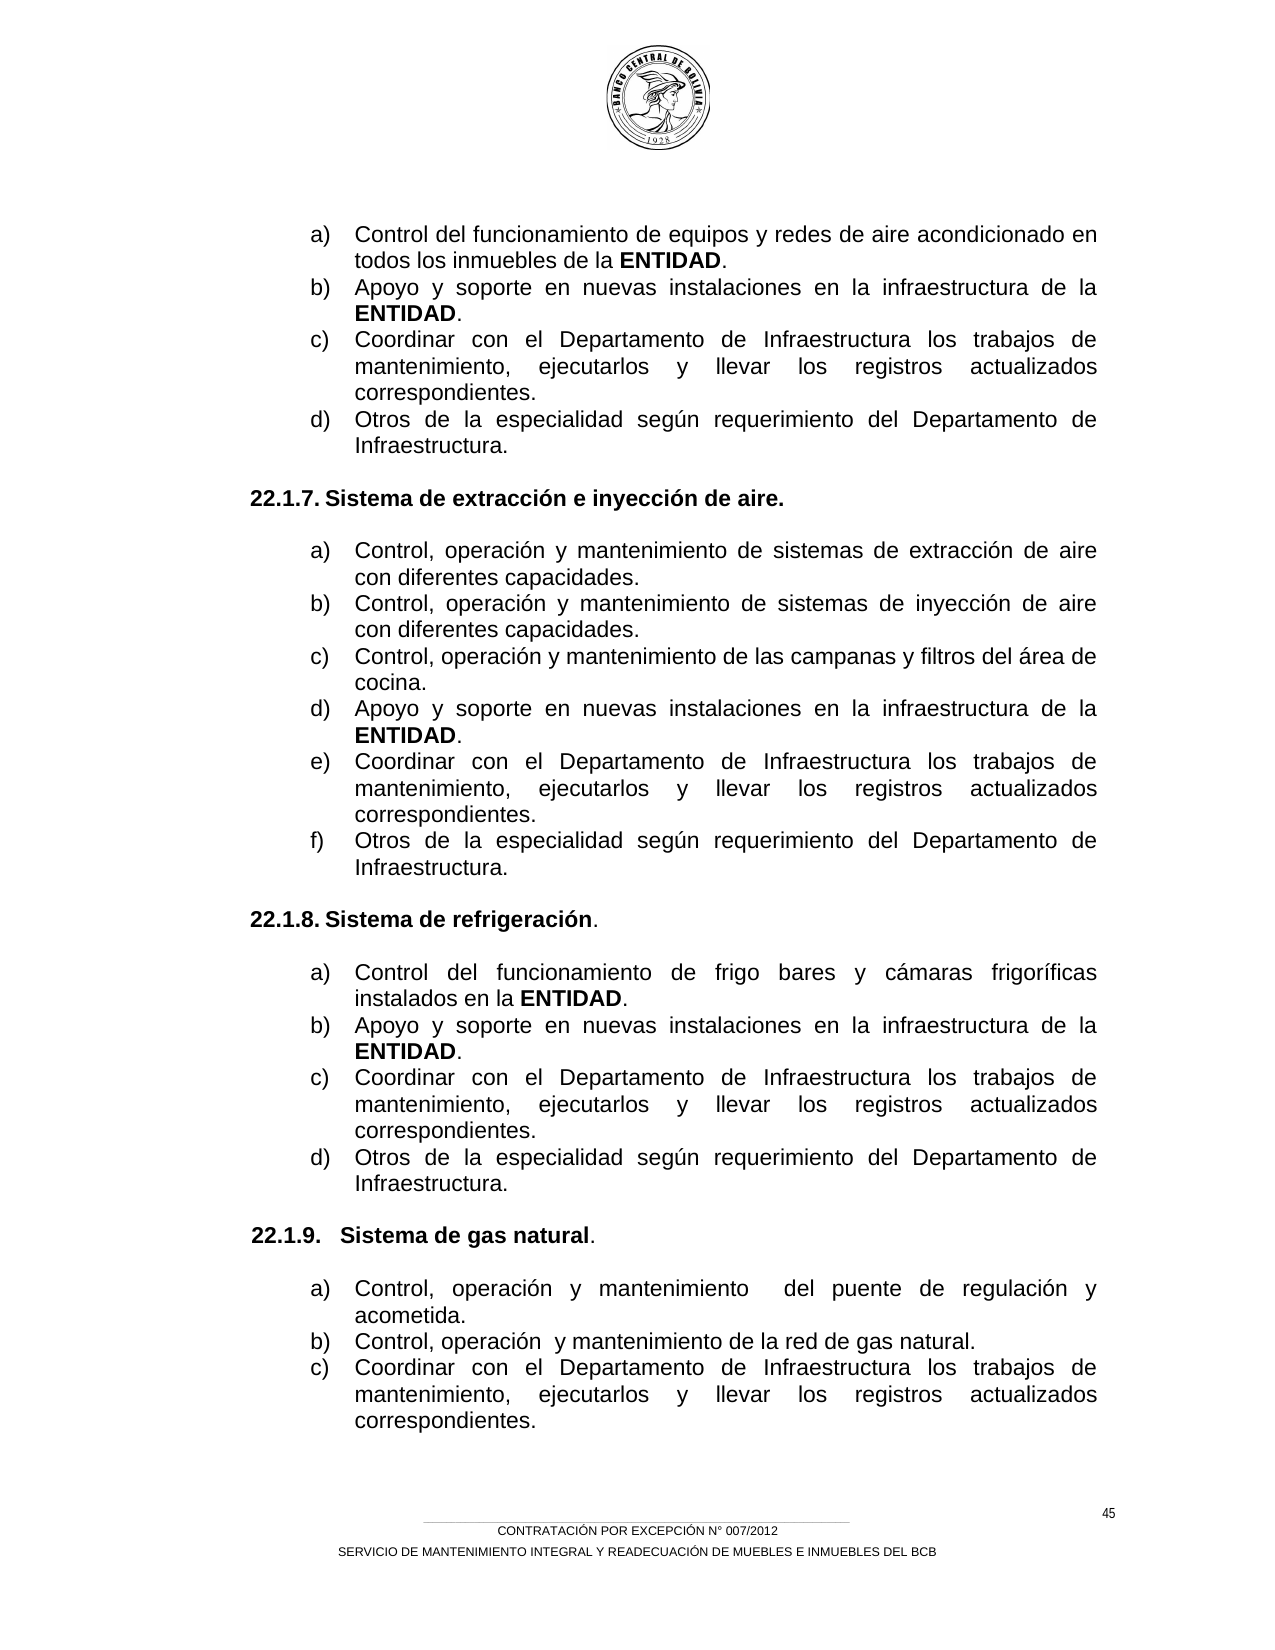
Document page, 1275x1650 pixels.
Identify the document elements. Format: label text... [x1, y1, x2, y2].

list Sistema de gas natural. [251, 1222, 1098, 1249]
list Apoyo y soporte en nuevas instalaciones en la infraestructura de la ENTIDAD. [310, 274, 1098, 326]
list Coordinar con el Departamento de Infraestructura los trabajos de mantenimiento, ejecutarlos y llevar los registros actualizados correspondientes. [310, 326, 1098, 406]
list Coordinar con el Departamento de Infraestructura los trabajos de mantenimiento, ejecutarlos y llevar los registros actualizados correspondientes. [310, 748, 1098, 827]
picture [606, 45, 710, 150]
list Control, operación y mantenimiento de la red de gas natural. [310, 1328, 1098, 1354]
list Control, operación y mantenimiento de las campanas y filtros del área de cocina. [310, 643, 1098, 695]
list Apoyo y soporte en nuevas instalaciones en la infraestructura de la ENTIDAD. [310, 1012, 1098, 1064]
list Otros de la especialidad según requerimiento del Departamento de Infraestructura. [310, 827, 1098, 880]
list Otros de la especialidad según requerimiento del Departamento de Infraestructura. [310, 406, 1098, 458]
list Otros de la especialidad según requerimiento del Departamento de Infraestructura. [310, 1143, 1098, 1196]
list Control, operación y mantenimiento de sistemas de inyección de aire con diferentes capacidades. [310, 590, 1098, 643]
list Sistema de extracción e inyección de aire. [250, 484, 1098, 511]
list Coordinar con el Departamento de Infraestructura los trabajos de mantenimiento, ejecutarlos y llevar los registros actualizados correspondientes. [310, 1354, 1098, 1433]
list Control, operación y mantenimiento del puente de regulación y acometida. [310, 1275, 1098, 1328]
list Coordinar con el Departamento de Infraestructura los trabajos de mantenimiento, ejecutarlos y llevar los registros actualizados correspondientes. [310, 1064, 1098, 1143]
list Control del funcionamiento de equipos y redes de aire acondicionado en todos los inmuebles de la ENTIDAD. [310, 221, 1098, 274]
list Apoyo y soporte en nuevas instalaciones en la infraestructura de la ENTIDAD. [310, 695, 1098, 748]
list Sistema de refrigeración. [250, 906, 1098, 933]
list Control del funcionamiento de frigo bares y cámaras frigoríficas instalados en la ENTIDAD. [310, 959, 1098, 1012]
list Control, operación y mantenimiento de sistemas de extracción de aire con diferentes capacidades. [310, 537, 1098, 590]
